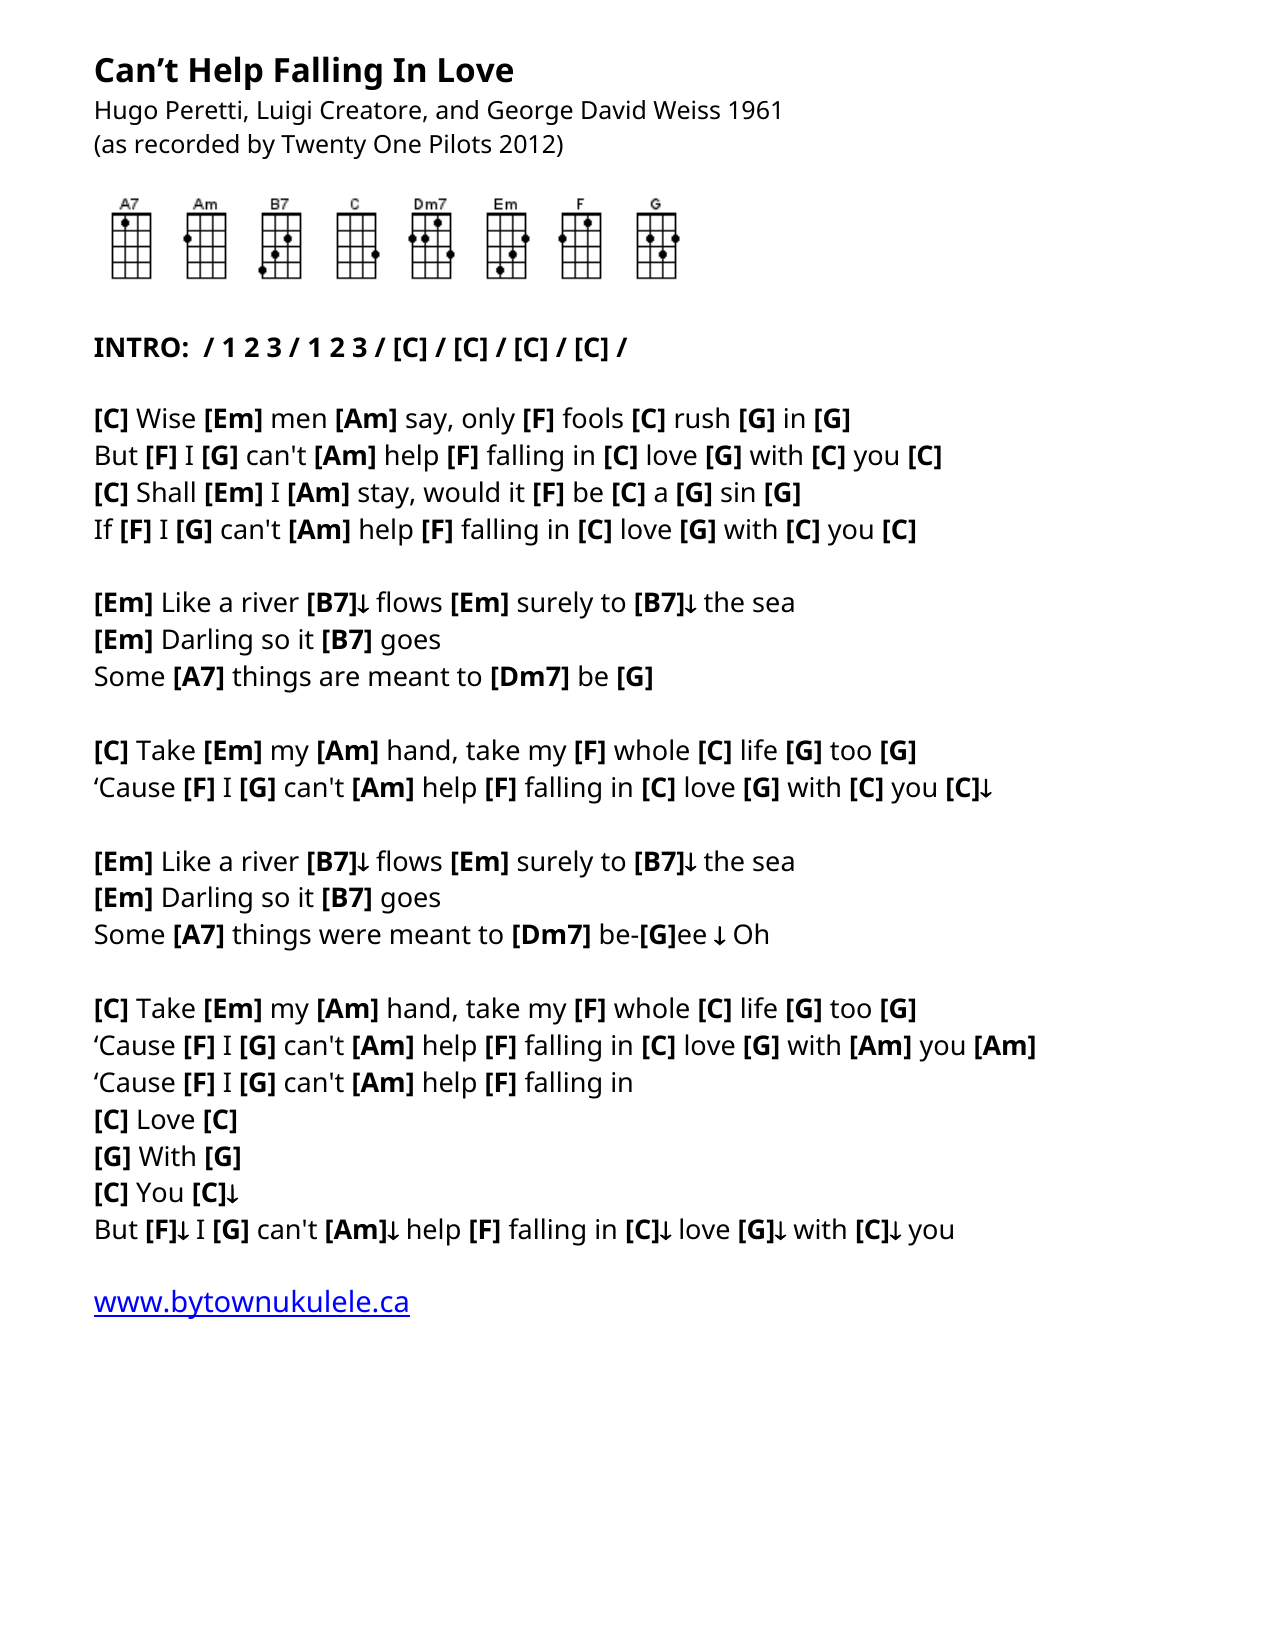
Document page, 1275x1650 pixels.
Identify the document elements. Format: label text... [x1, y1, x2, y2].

text [C] You [C] [94, 1174, 1256, 1211]
subtitle Can’t Help Falling In Love [94, 47, 1256, 92]
text [C] Take [Em] my [Am] hand, take my [F] whole [C] life [G] too [G] [94, 731, 1256, 768]
picture [93, 194, 694, 295]
text Some [A7] things were meant to [Dm7] be-[G]ee Oh [94, 916, 1256, 953]
text [C] Shall [Em] I [Am] stay, would it [F] be [C] a [G] sin [G] [94, 473, 1256, 510]
text ‘Cause [F] I [G] can't [Am] help [F] falling in [94, 1063, 1256, 1100]
text ‘Cause [F] I [G] can't [Am] help [F] falling in [C] love [G] with [C] you [C] [94, 768, 1256, 805]
text [C] Wise [Em] men [Am] say, only [F] fools [C] rush [G] in [G] [94, 399, 1256, 436]
text Hugo Peretti, Luigi Creatore, and George David Weiss 1961 [94, 92, 1256, 126]
text [C] Love [C] [94, 1100, 1256, 1137]
text [G] With [G] [94, 1137, 1256, 1174]
text [C] Take [Em] my [Am] hand, take my [F] whole [C] life [G] too [G] [94, 989, 1256, 1026]
text www.bytownukulele.ca [94, 1282, 1256, 1321]
text If [F] I [G] can't [Am] help [F] falling in [C] love [G] with [C] you [C] [94, 510, 1256, 547]
text (as recorded by Twenty One Pilots 2012) [94, 126, 1256, 160]
text Some [A7] things are meant to [Dm7] be [G] [94, 658, 1256, 694]
text ‘Cause [F] I [G] can't [Am] help [F] falling in [C] love [G] with [Am] you [Am] [94, 1026, 1256, 1063]
text [Em] Darling so it [B7] goes [94, 879, 1256, 916]
text INTRO: / 1 2 3 / 1 2 3 / [C] / [C] / [C] / [C] / [94, 328, 1256, 365]
text [Em] Darling so it [B7] goes [94, 621, 1256, 658]
text [Em] Like a river [B7] flows [Em] surely to [B7] the sea [94, 842, 1256, 879]
text [Em] Like a river [B7] flows [Em] surely to [B7] the sea [94, 584, 1256, 621]
text But [F] I [G] can't [Am] help [F] falling in [C] love [G] with [C] you [C] [94, 436, 1256, 473]
text But [F] I [G] can't [Am] help [F] falling in [C] love [G] with [C] you [94, 1211, 1256, 1248]
